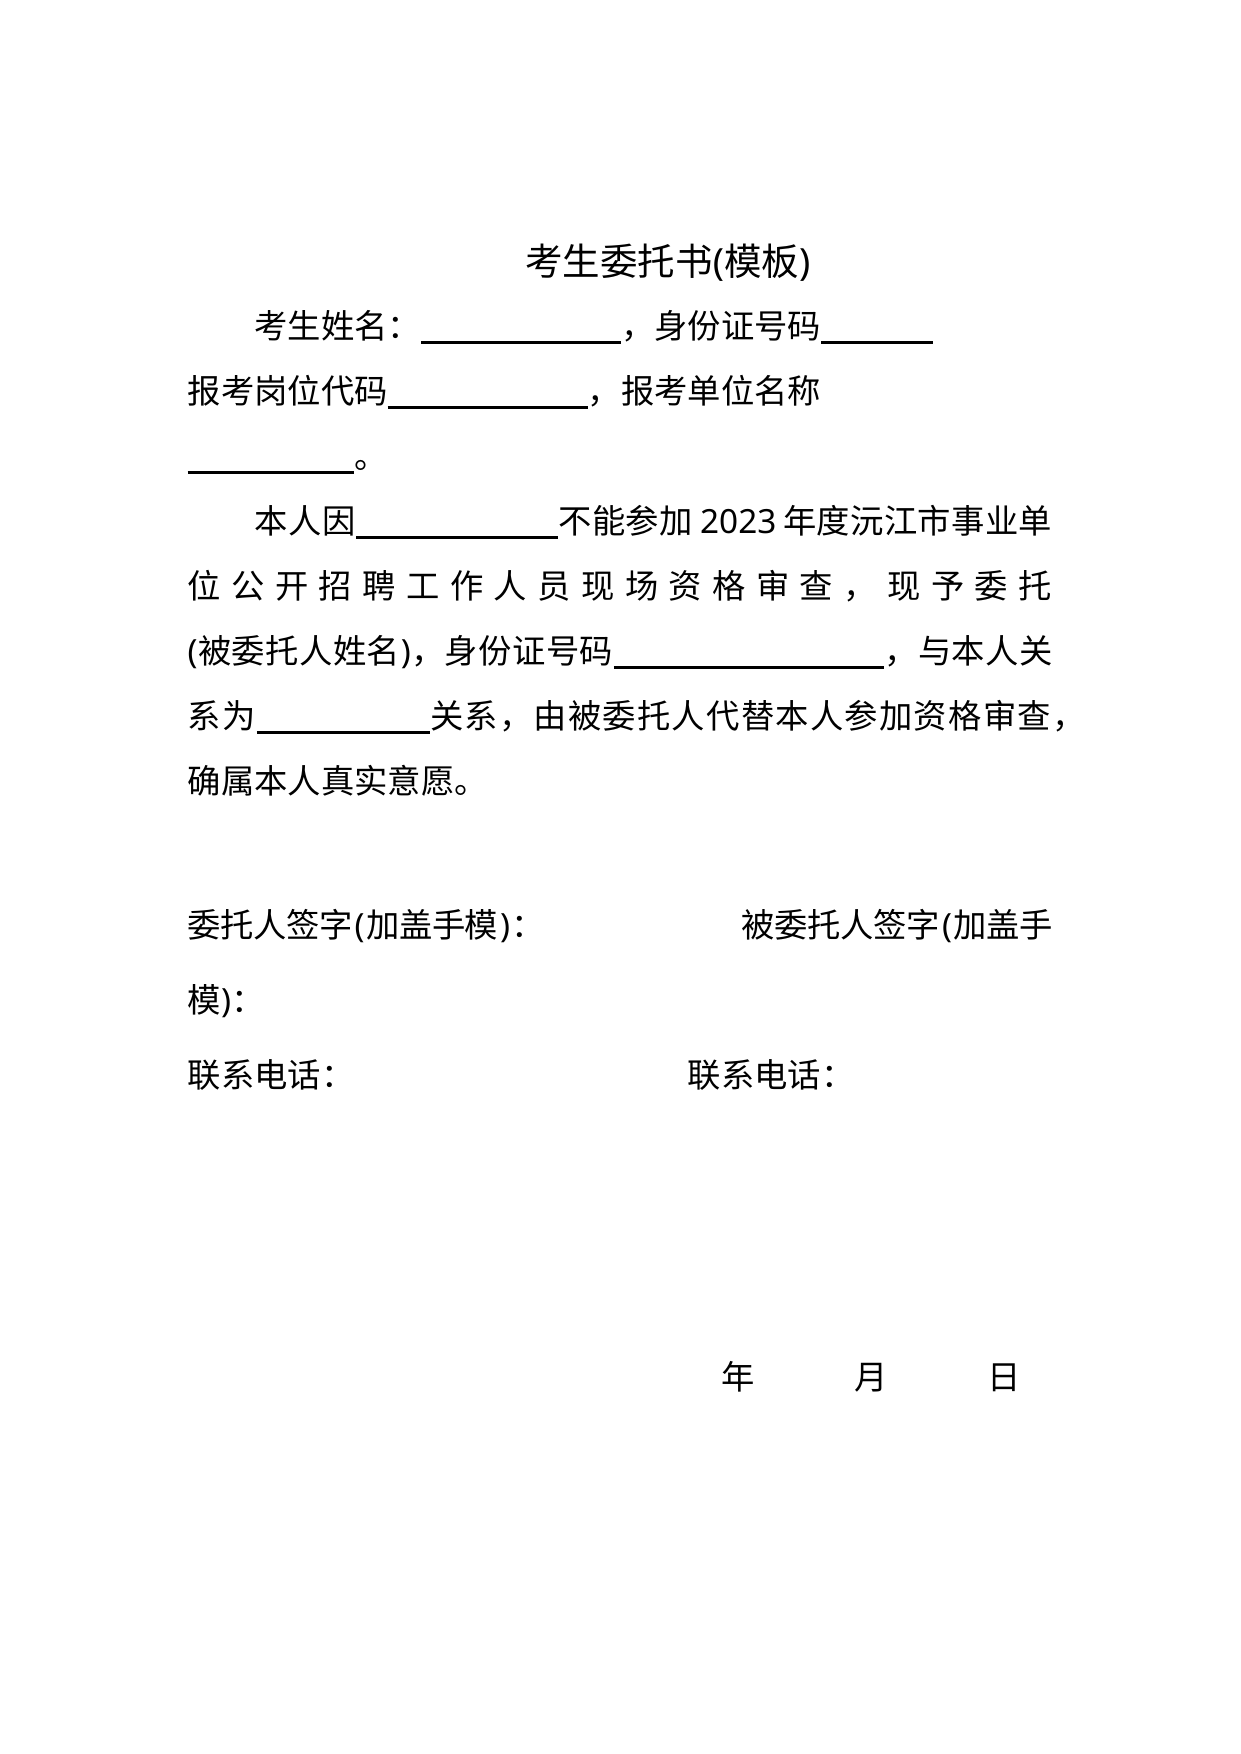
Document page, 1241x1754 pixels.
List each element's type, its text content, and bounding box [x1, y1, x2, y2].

text 联系电话： 联系电话： [187, 1027, 1053, 1102]
text 委托人签字(加盖手模)： 被委托人签字(加盖手模)： [187, 877, 1053, 1027]
text 。 [187, 422, 1053, 487]
text 考生委托书(模板) [150, 227, 1087, 292]
text 报考岗位代码 ，报考单位名称 [187, 357, 1053, 422]
text 本人因 不能参加2023年度沅江市事业单位公开招聘工作人员现场资格审查，现予委托 (被委托人姓名)，身份证号码 ，与本人关系为 关系，由被委托人代替本人参加资格审查，确属本人真实意愿。 [187, 487, 1053, 812]
text 年 月 日 [187, 1342, 1053, 1407]
text 考生姓名： ，身份证号码 [187, 292, 1053, 357]
